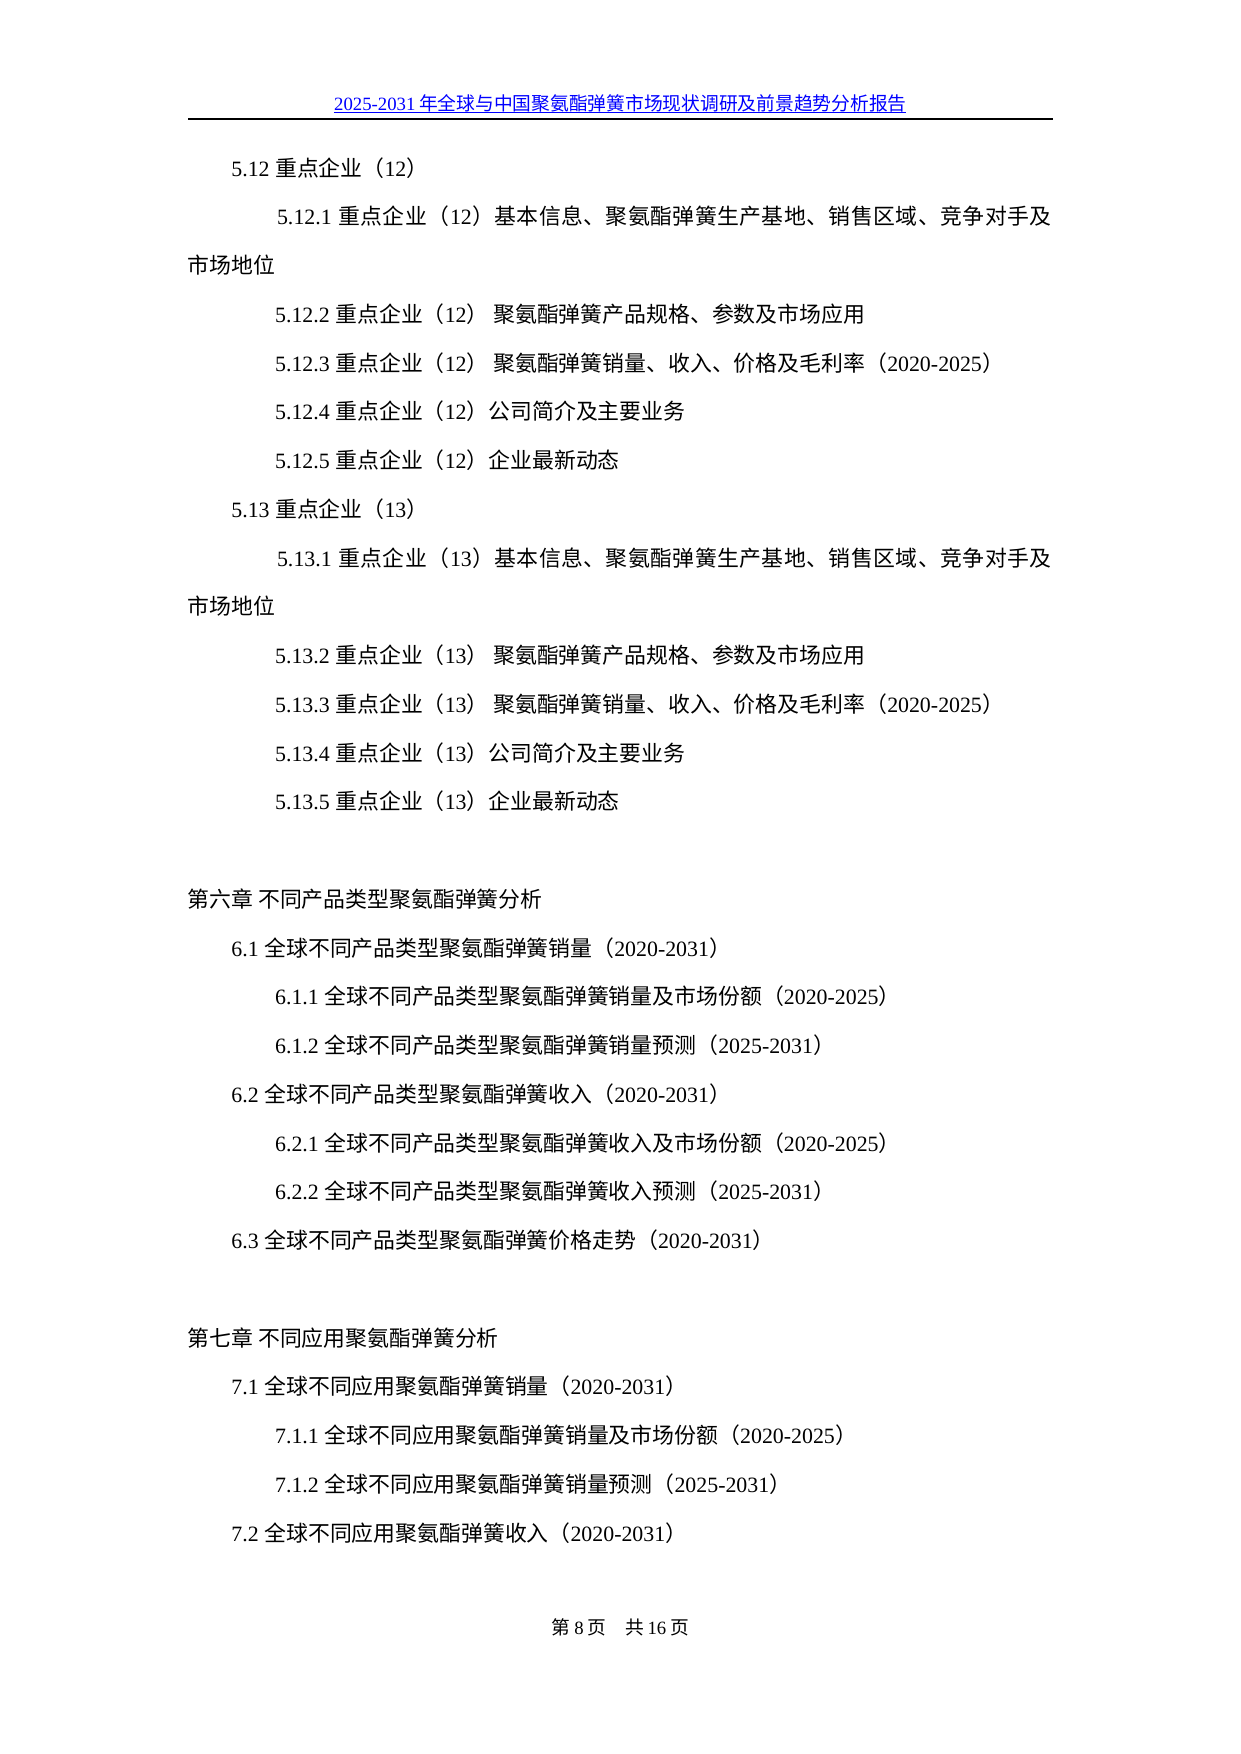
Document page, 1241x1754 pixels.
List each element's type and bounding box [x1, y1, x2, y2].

text [187, 150, 1053, 1548]
